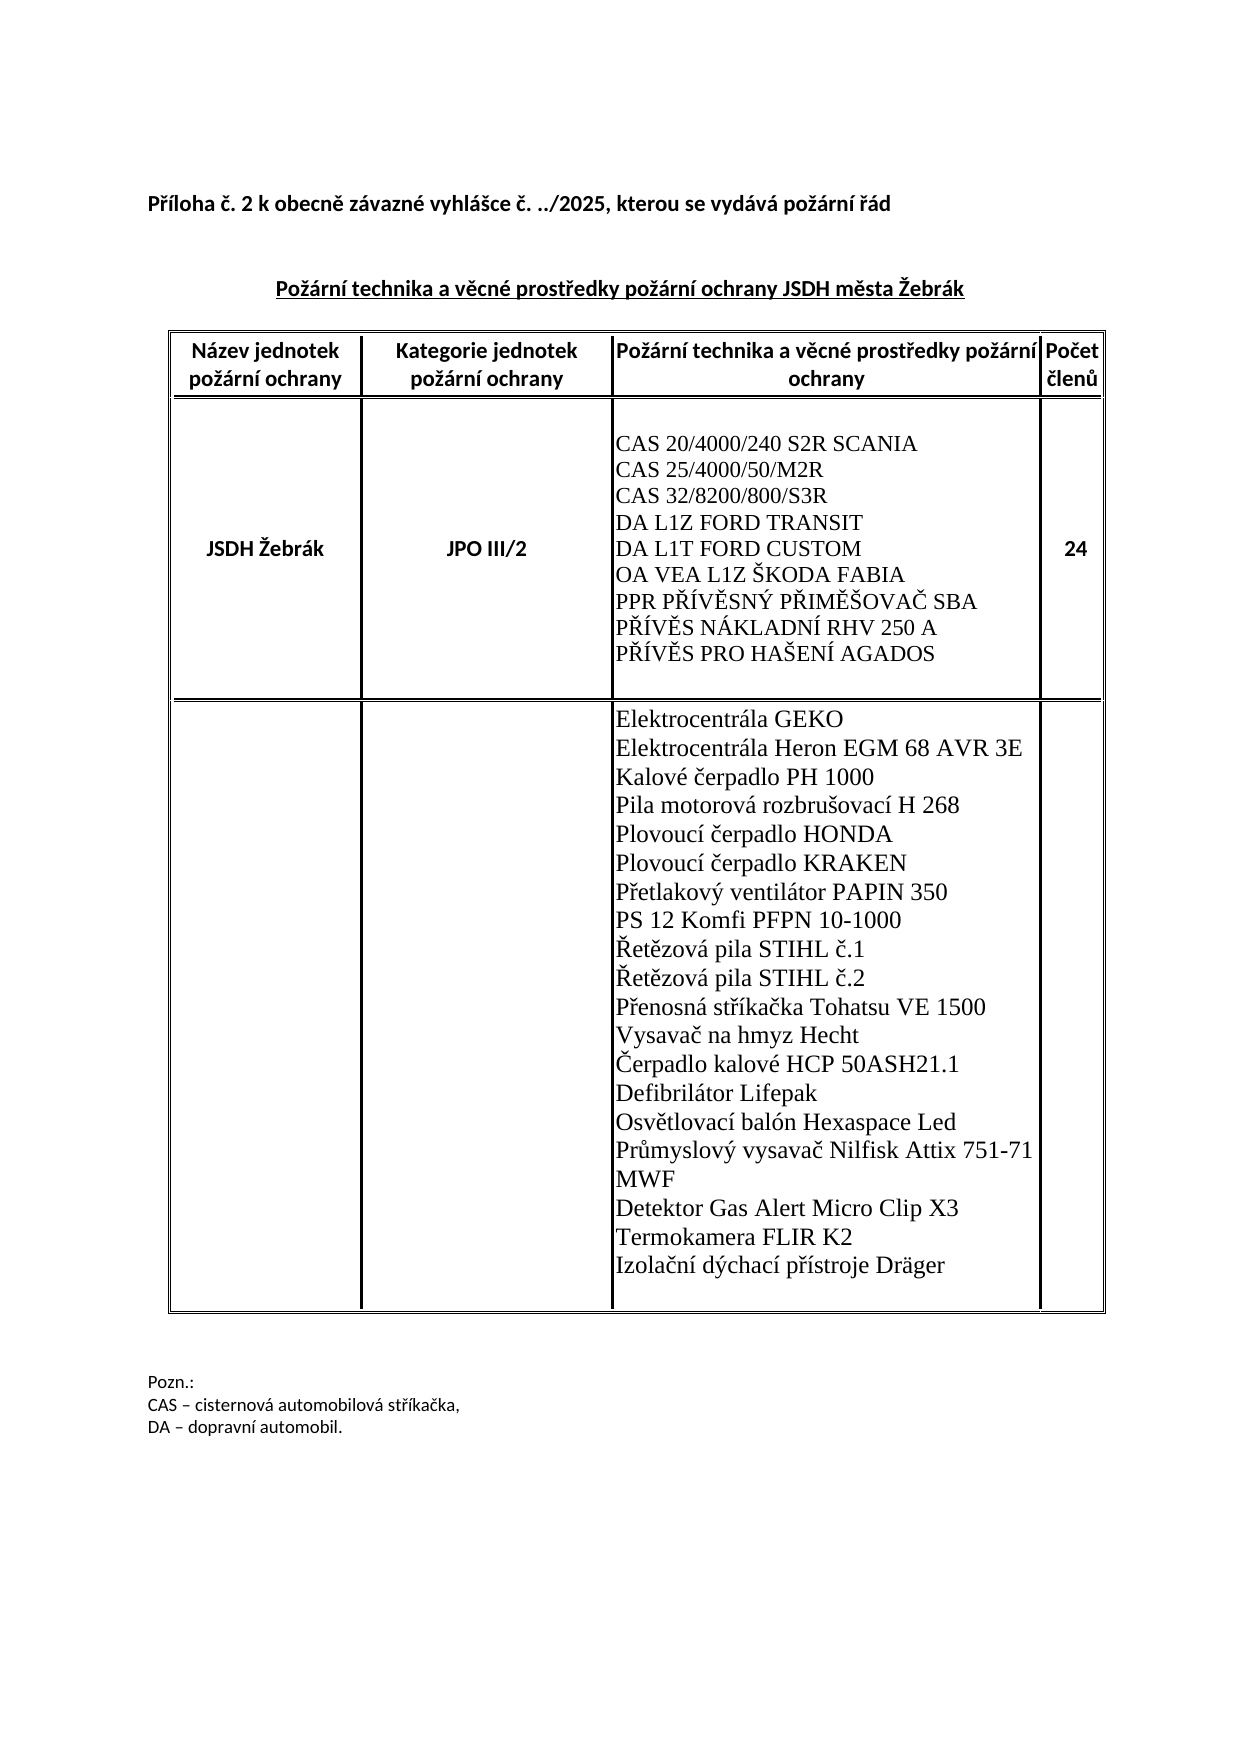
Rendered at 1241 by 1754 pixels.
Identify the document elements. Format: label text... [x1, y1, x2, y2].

table_header Počet členů [1040, 333, 1103, 395]
table_cell Elektrocentrála GEKO Elektrocentrála Heron EGM 68 AVR 3E Kalové čerpadlo PH 1000 Pila motorová rozbrušovací H 268 Plovoucí čerpadlo HONDA Plovoucí čerpadlo KRAKEN Přetlakový ventilátor PAPIN 350 PS 12 Komfi PFPN 10-1000 Řetězová pila STIHL č.1 Řetězová pila STIHL č.2 Přenosná stříkačka Tohatsu VE 1500 Vysavač na hmyz Hecht Čerpadlo kalové HCP 50ASH21.1 Defibrilátor Lifepak Osvětlovací balón Hexaspace Led Průmyslový vysavač Nilfisk Attix 751-71 MWF Detektor Gas Alert Micro Clip X3 Termokamera FLIR K2 Izolační dýchací přístroje Dräger [612, 702, 1040, 1311]
text Příloha č. 2 k obecně závazné vyhlášce č. ../2025, kterou se vydává požární řád [148, 189, 1093, 217]
table_cell JSDH Žebrák [171, 395, 360, 698]
table_cell CAS 20/4000/240 S2R SCANIA CAS 25/4000/50/M2R CAS 32/8200/800/S3R DA L1Z FORD TRANSIT DA L1T FORD CUSTOM OA VEA L1Z ŠKODA FABIA PPR PŘÍVĚSNÝ PŘIMĚŠOVAČ SBA PŘÍVĚS NÁKLADNÍ RHV 250 A PŘÍVĚS PRO HAŠENÍ AGADOS [614, 399, 1039, 698]
text Požární technika a věcné prostředky požární ochrany JSDH města Žebrák [148, 274, 1093, 302]
table_cell [171, 698, 361, 1311]
table_cell 24 [1042, 395, 1103, 698]
text CAS – cisternová automobilová stříkačka, [148, 1393, 1093, 1416]
text Pozn.: [148, 1370, 1093, 1393]
table_header Požární technika a věcné prostředky požární ochrany [612, 333, 1040, 395]
table_header Název jednotek požární ochrany [171, 333, 361, 395]
text DA – dopravní automobil. [148, 1416, 1093, 1438]
table_cell [361, 702, 612, 1311]
table_cell [1040, 698, 1103, 1311]
table_header Kategorie jednotek požární ochrany [361, 333, 612, 395]
table_cell JPO III/2 [363, 399, 611, 698]
